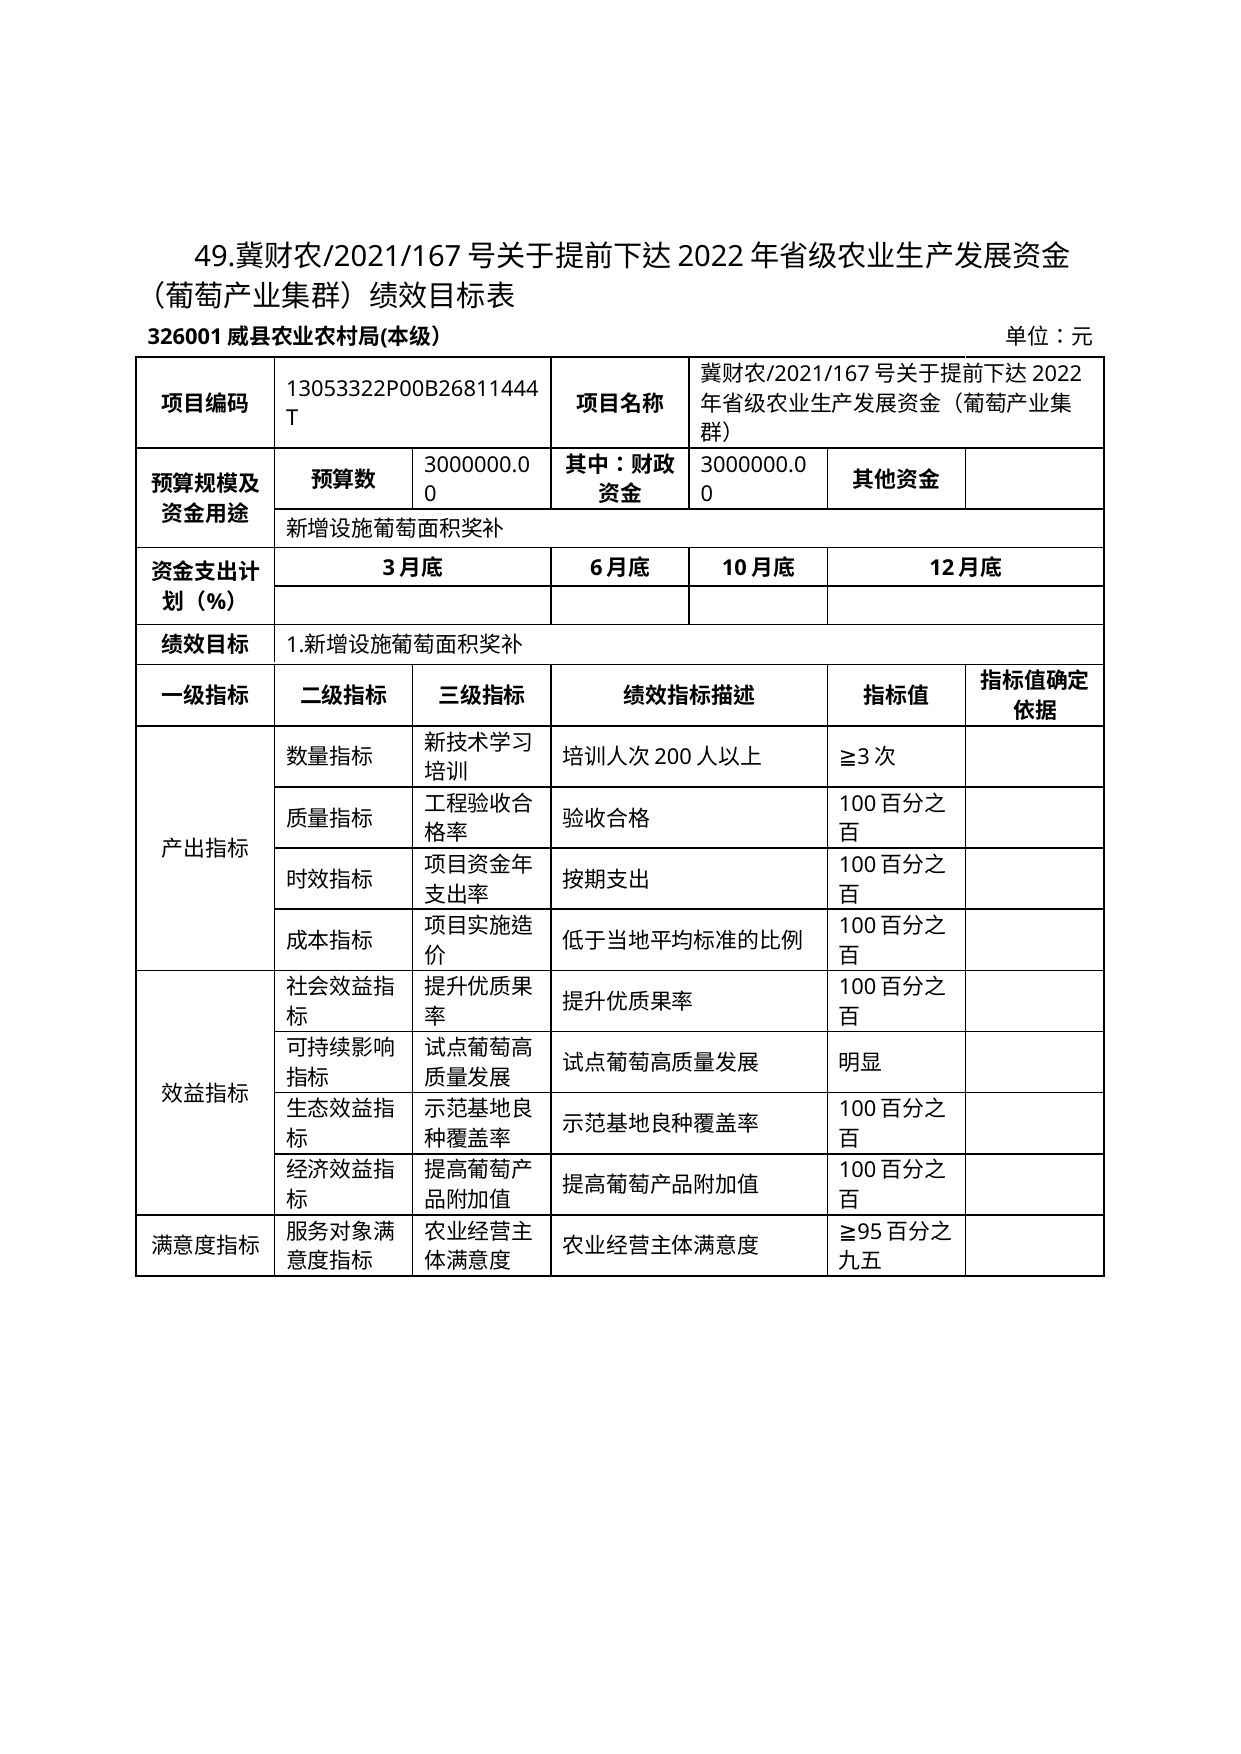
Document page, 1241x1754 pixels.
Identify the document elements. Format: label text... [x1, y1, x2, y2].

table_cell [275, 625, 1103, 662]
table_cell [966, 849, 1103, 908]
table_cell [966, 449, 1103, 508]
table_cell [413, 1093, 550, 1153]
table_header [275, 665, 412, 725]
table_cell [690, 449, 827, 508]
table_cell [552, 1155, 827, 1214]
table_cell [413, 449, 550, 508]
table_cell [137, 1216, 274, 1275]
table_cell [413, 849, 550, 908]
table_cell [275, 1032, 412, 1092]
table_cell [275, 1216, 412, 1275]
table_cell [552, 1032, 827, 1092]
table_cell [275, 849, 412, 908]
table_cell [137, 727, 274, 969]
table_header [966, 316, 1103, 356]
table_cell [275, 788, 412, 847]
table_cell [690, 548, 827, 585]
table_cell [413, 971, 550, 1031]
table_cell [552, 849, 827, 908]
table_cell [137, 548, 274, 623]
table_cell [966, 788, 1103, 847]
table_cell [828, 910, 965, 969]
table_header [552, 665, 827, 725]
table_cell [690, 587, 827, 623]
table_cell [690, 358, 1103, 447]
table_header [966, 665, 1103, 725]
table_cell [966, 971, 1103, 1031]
text 49.冀财农/2021/167号关于提前下达2022年省级农业生产发展资金（葡萄产业集群）绩效目标表 [136, 235, 1104, 315]
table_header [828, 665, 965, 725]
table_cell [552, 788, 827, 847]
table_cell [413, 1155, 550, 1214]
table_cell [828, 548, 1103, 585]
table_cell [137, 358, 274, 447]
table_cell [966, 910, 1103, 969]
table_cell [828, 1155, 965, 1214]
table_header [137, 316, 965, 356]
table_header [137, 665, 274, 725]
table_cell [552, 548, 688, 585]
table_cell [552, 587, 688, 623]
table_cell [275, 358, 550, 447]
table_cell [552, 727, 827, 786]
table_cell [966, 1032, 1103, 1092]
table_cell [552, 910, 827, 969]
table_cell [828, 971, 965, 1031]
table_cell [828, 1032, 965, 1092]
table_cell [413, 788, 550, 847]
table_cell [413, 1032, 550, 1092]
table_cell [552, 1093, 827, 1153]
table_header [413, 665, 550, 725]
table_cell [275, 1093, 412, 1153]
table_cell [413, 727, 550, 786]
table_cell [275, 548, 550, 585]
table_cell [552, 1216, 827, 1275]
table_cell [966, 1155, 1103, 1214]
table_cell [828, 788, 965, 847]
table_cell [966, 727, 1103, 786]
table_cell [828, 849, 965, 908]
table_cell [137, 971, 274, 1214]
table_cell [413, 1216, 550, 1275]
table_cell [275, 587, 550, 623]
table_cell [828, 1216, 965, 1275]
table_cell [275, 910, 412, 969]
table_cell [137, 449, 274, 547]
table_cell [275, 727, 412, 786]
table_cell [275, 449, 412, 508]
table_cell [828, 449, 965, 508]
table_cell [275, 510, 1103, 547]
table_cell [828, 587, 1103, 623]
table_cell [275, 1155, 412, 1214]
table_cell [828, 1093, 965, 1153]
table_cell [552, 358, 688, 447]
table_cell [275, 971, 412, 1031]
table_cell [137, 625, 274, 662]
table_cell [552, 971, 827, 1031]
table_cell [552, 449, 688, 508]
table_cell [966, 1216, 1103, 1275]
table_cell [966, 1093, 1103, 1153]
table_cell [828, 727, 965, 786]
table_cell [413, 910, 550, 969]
